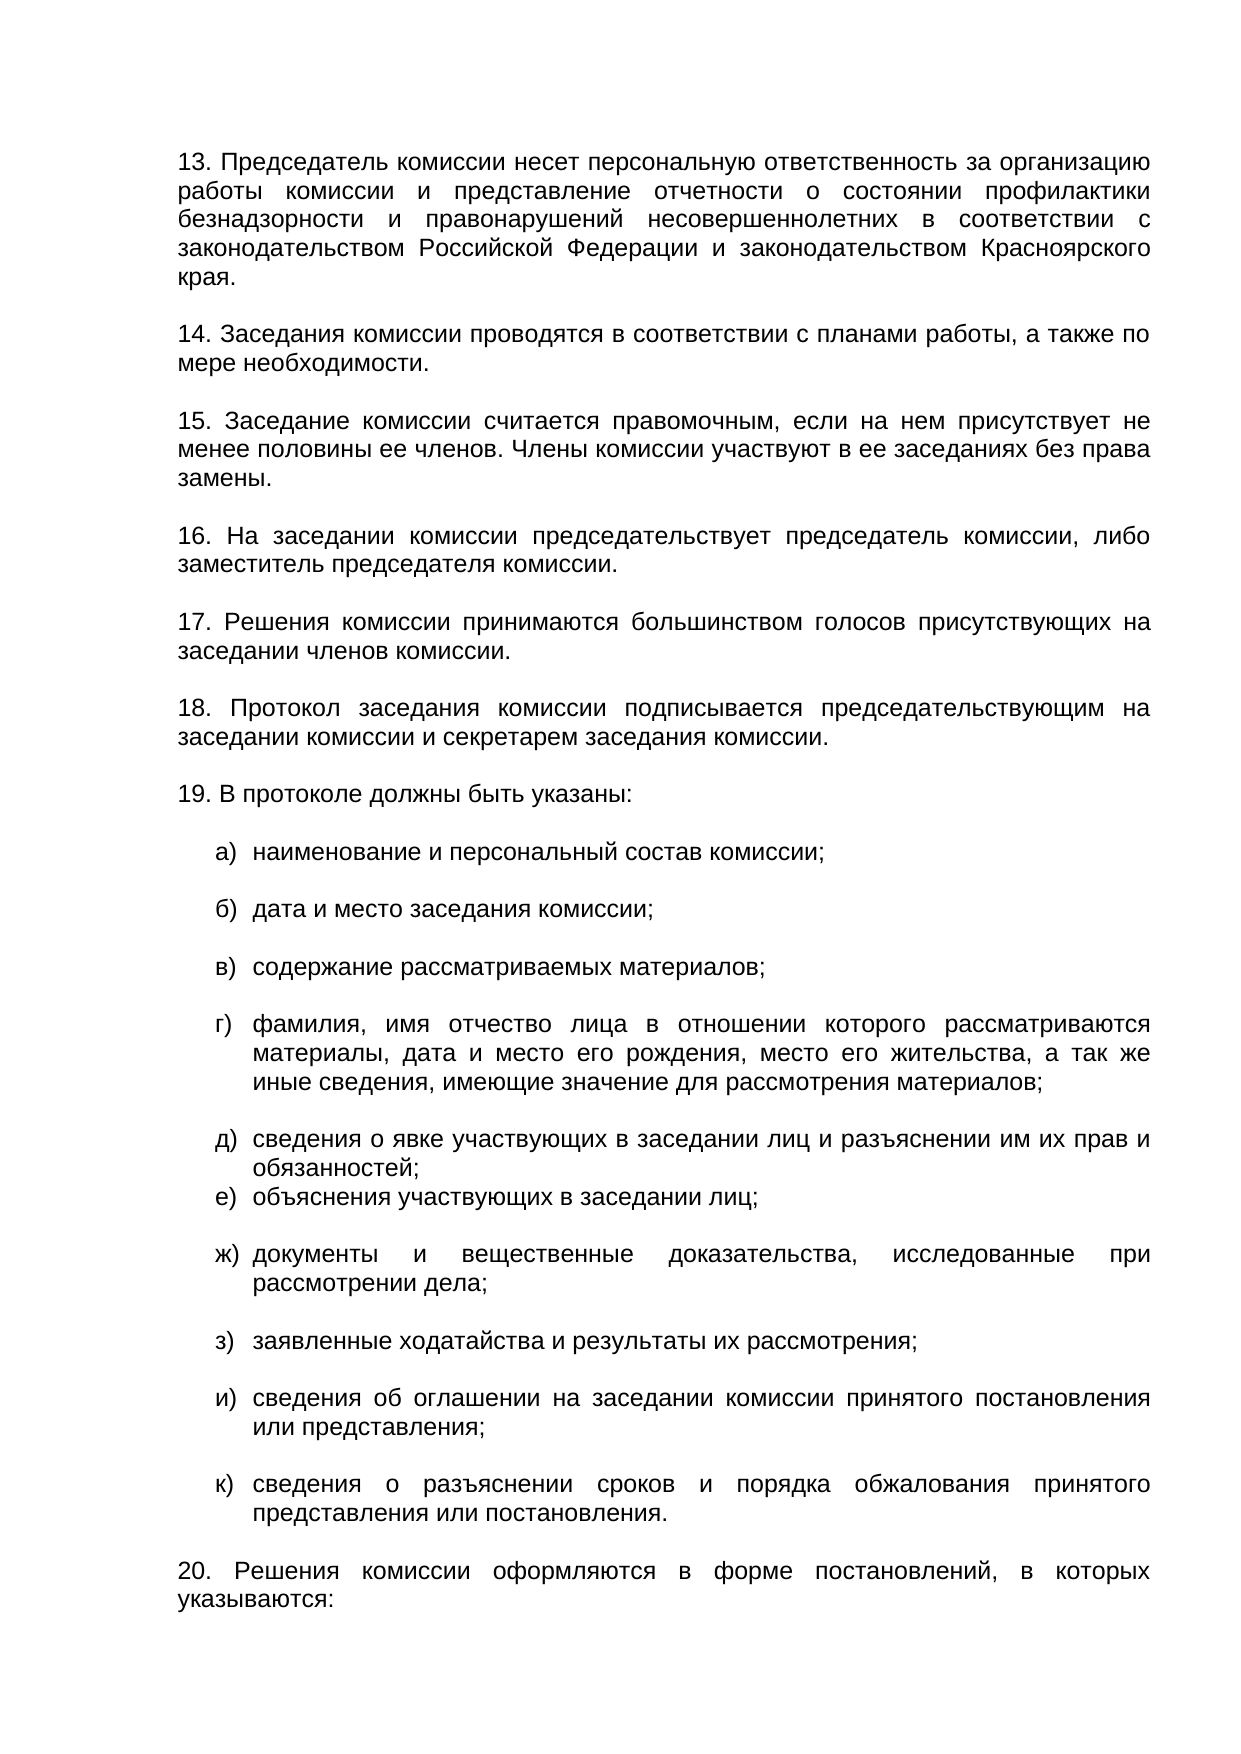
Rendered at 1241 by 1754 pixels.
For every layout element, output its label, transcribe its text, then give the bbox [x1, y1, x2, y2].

text 14. Заседания комиссии проводятся в соответствии с планами работы, а также по мере необходимости. [177, 319, 1152, 377]
list документы и вещественные доказательства, исследованные при рассмотрении дела; [215, 1239, 1152, 1297]
text 19. В протоколе должны быть указаны: [177, 779, 1152, 808]
list сведения о разъяснении сроков и порядка обжалования принятого представления или постановления. [215, 1469, 1152, 1527]
text 17. Решения комиссии принимаются большинством голосов присутствующих на заседании членов комиссии. [177, 607, 1152, 664]
list наименование и персональный состав комиссии; [215, 837, 1152, 866]
text 18. Протокол заседания комиссии подписывается председательствующим на заседании комиссии и секретарем заседания комиссии. [177, 693, 1152, 751]
list заявленные ходатайства и результаты их рассмотрения; [215, 1326, 1152, 1354]
text 20. Решения комиссии оформляются в форме постановлений, в которых указываются: [177, 1556, 1152, 1613]
list фамилия, имя отчество лица в отношении которого рассматриваются материалы, дата и место его рождения, место его жительства, а так же иные сведения, имеющие значение для рассмотрения материалов; [215, 1009, 1152, 1096]
list сведения о явке участвующих в заседании лиц и разъяснении им их прав и обязанностей; [215, 1124, 1152, 1182]
list содержание рассматриваемых материалов; [215, 952, 1152, 981]
list объяснения участвующих в заседании лиц; [215, 1182, 1152, 1211]
list сведения об оглашении на заседании комиссии принятого постановления или представления; [215, 1383, 1152, 1441]
list дата и место заседания комиссии; [215, 894, 1152, 923]
text 16. На заседании комиссии председательствует председатель комиссии, либо заместитель председателя комиссии. [177, 521, 1152, 578]
text 13. Председатель комиссии несет персональную ответственность за организацию работы комиссии и представление отчетности о состоянии профилактики безнадзорности и правонарушений несовершеннолетних в соответствии с законодательством Российской Федерации и законодательством Красноярского края. [177, 147, 1152, 291]
text 15. Заседание комиссии считается правомочным, если на нем присутствует не менее половины ее членов. Члены комиссии участвуют в ее заседаниях без права замены. [177, 406, 1152, 492]
